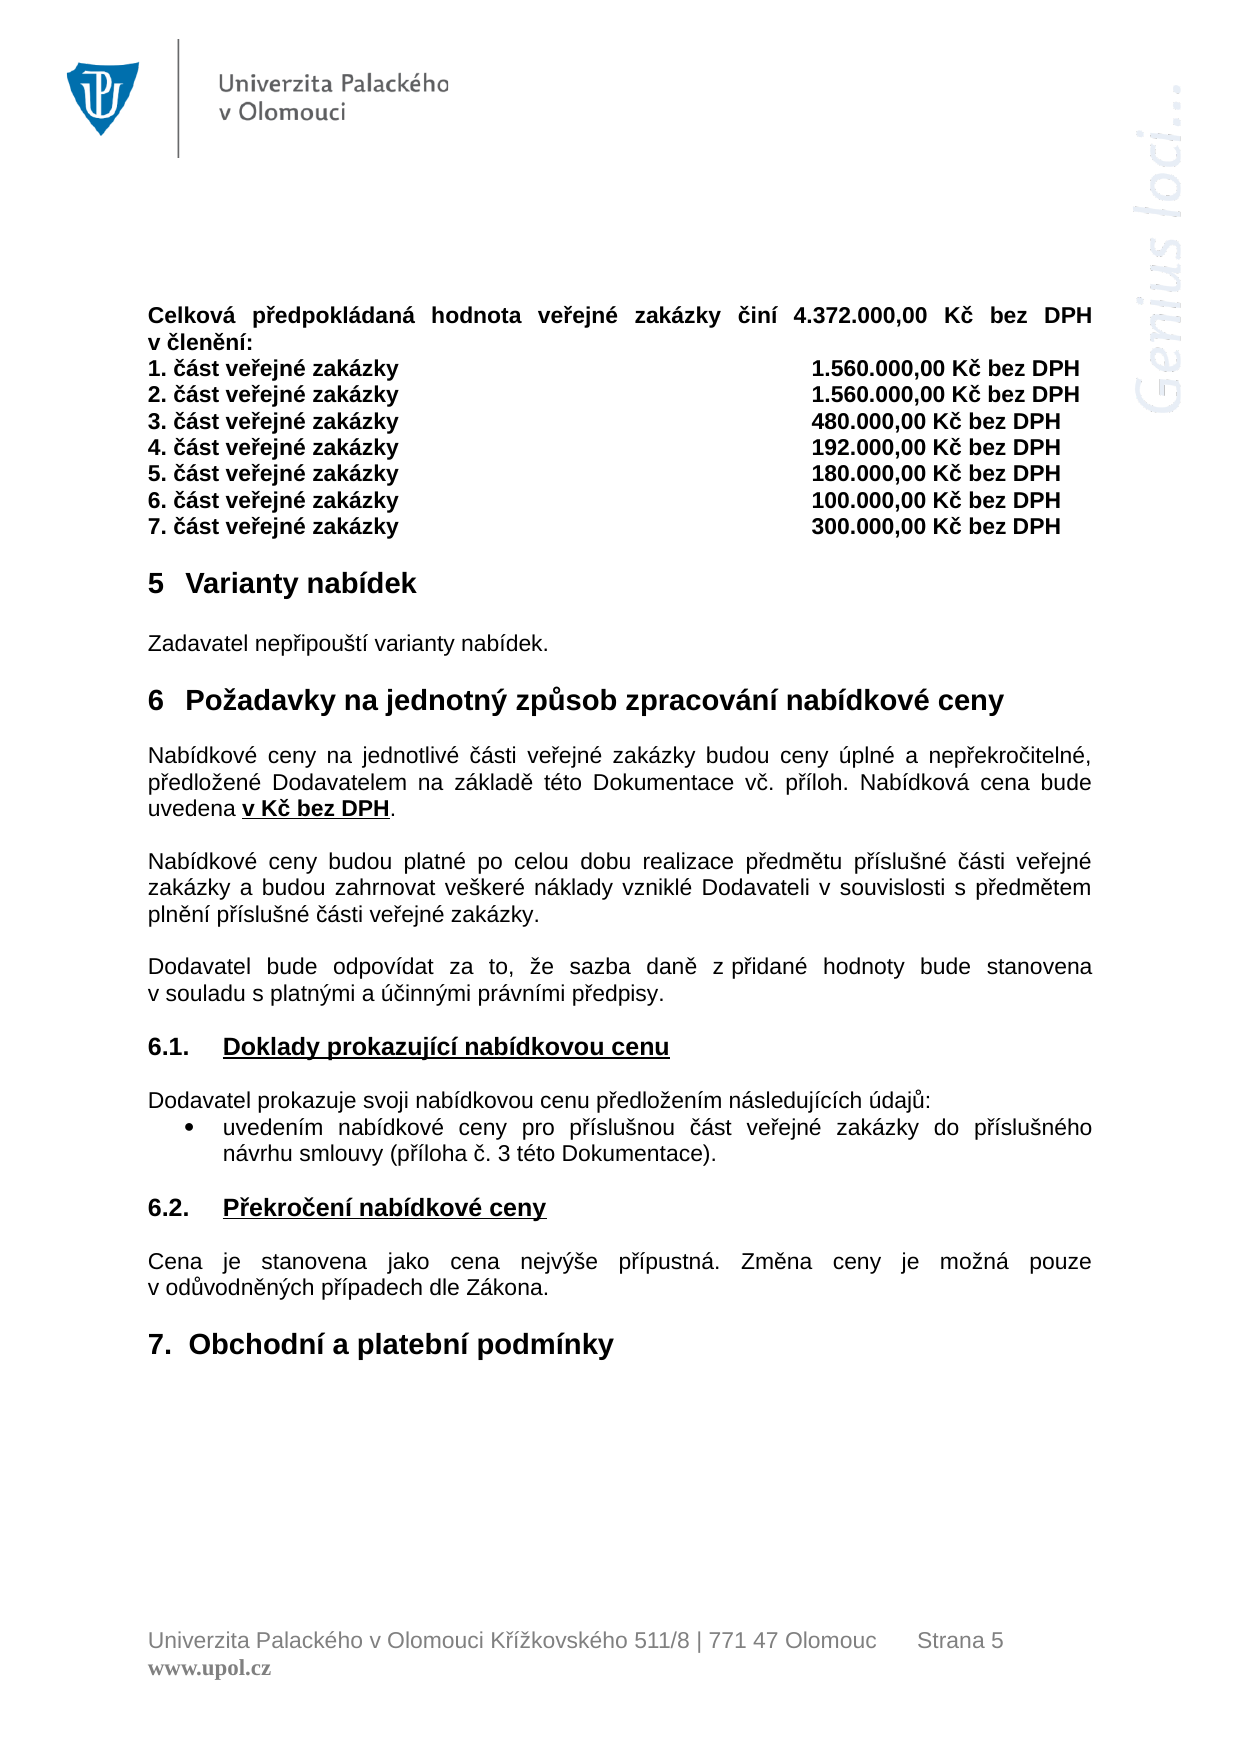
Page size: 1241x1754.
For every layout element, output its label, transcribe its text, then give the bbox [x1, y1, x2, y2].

list uvedením nabídkové ceny pro příslušnou část veřejné zakázky do příslušného návrhu smlouvy (příloha č. 3 této Dokumentace). [185, 1114, 1093, 1167]
text 3. část veřejné zakázky 480.000,00 Kč bez DPH [148, 408, 1093, 434]
subtitle Varianty nabídek [148, 566, 1093, 599]
subtitle Překročení nabídkové ceny [148, 1193, 1093, 1222]
text 5. část veřejné zakázky 180.000,00 Kč bez DPH [148, 460, 1093, 487]
text 4. část veřejné zakázky 192.000,00 Kč bez DPH [148, 434, 1093, 460]
text 6. část veřejné zakázky 100.000,00 Kč bez DPH [148, 487, 1093, 513]
picture [1132, 85, 1181, 413]
text Nabídkové ceny budou platné po celou dobu realizace předmětu příslušné části veřejné zakázky a budou zahrnovat veškeré náklady vzniklé Dodavateli v souvislosti s předmětem plnění příslušné části veřejné zakázky. [148, 848, 1093, 927]
text 7. část veřejné zakázky 300.000,00 Kč bez DPH [148, 513, 1093, 539]
text Zadavatel nepřipouští varianty nabídek. [148, 630, 1093, 656]
text Dodavatel bude odpovídat za to, že sazba daně z přidané hodnoty bude stanovena v souladu s platnými a účinnými právními předpisy. [148, 953, 1093, 1006]
picture [66, 39, 449, 158]
subtitle Požadavky na jednotný způsob zpracování nabídkové ceny [148, 683, 1093, 716]
subtitle Celková předpokládaná hodnota veřejné zakázky činí 4.372.000,00 Kč bez DPH v členění: [148, 302, 1093, 355]
subtitle 1. část veřejné zakázky 1.560.000,00 Kč bez DPH [148, 355, 1093, 381]
text Nabídkové ceny na jednotlivé části veřejné zakázky budou ceny úplné a nepřekročitelné, předložené Dodavatelem na základě této Dokumentace vč. příloh. Nabídková cena bude uvedena v Kč bez DPH. [148, 742, 1093, 822]
subtitle Obchodní a platební podmínky [148, 1327, 1093, 1361]
subtitle 2. část veřejné zakázky 1.560.000,00 Kč bez DPH [148, 381, 1093, 408]
text Cena je stanovena jako cena nejvýše přípustná. Změna ceny je možná pouze v odůvodněných případech dle Zákona. [148, 1248, 1093, 1301]
text Dodavatel prokazuje svoji nabídkovou cenu předložením následujících údajů: [148, 1087, 1093, 1114]
subtitle Doklady prokazující nabídkovou cenu [148, 1032, 1093, 1061]
